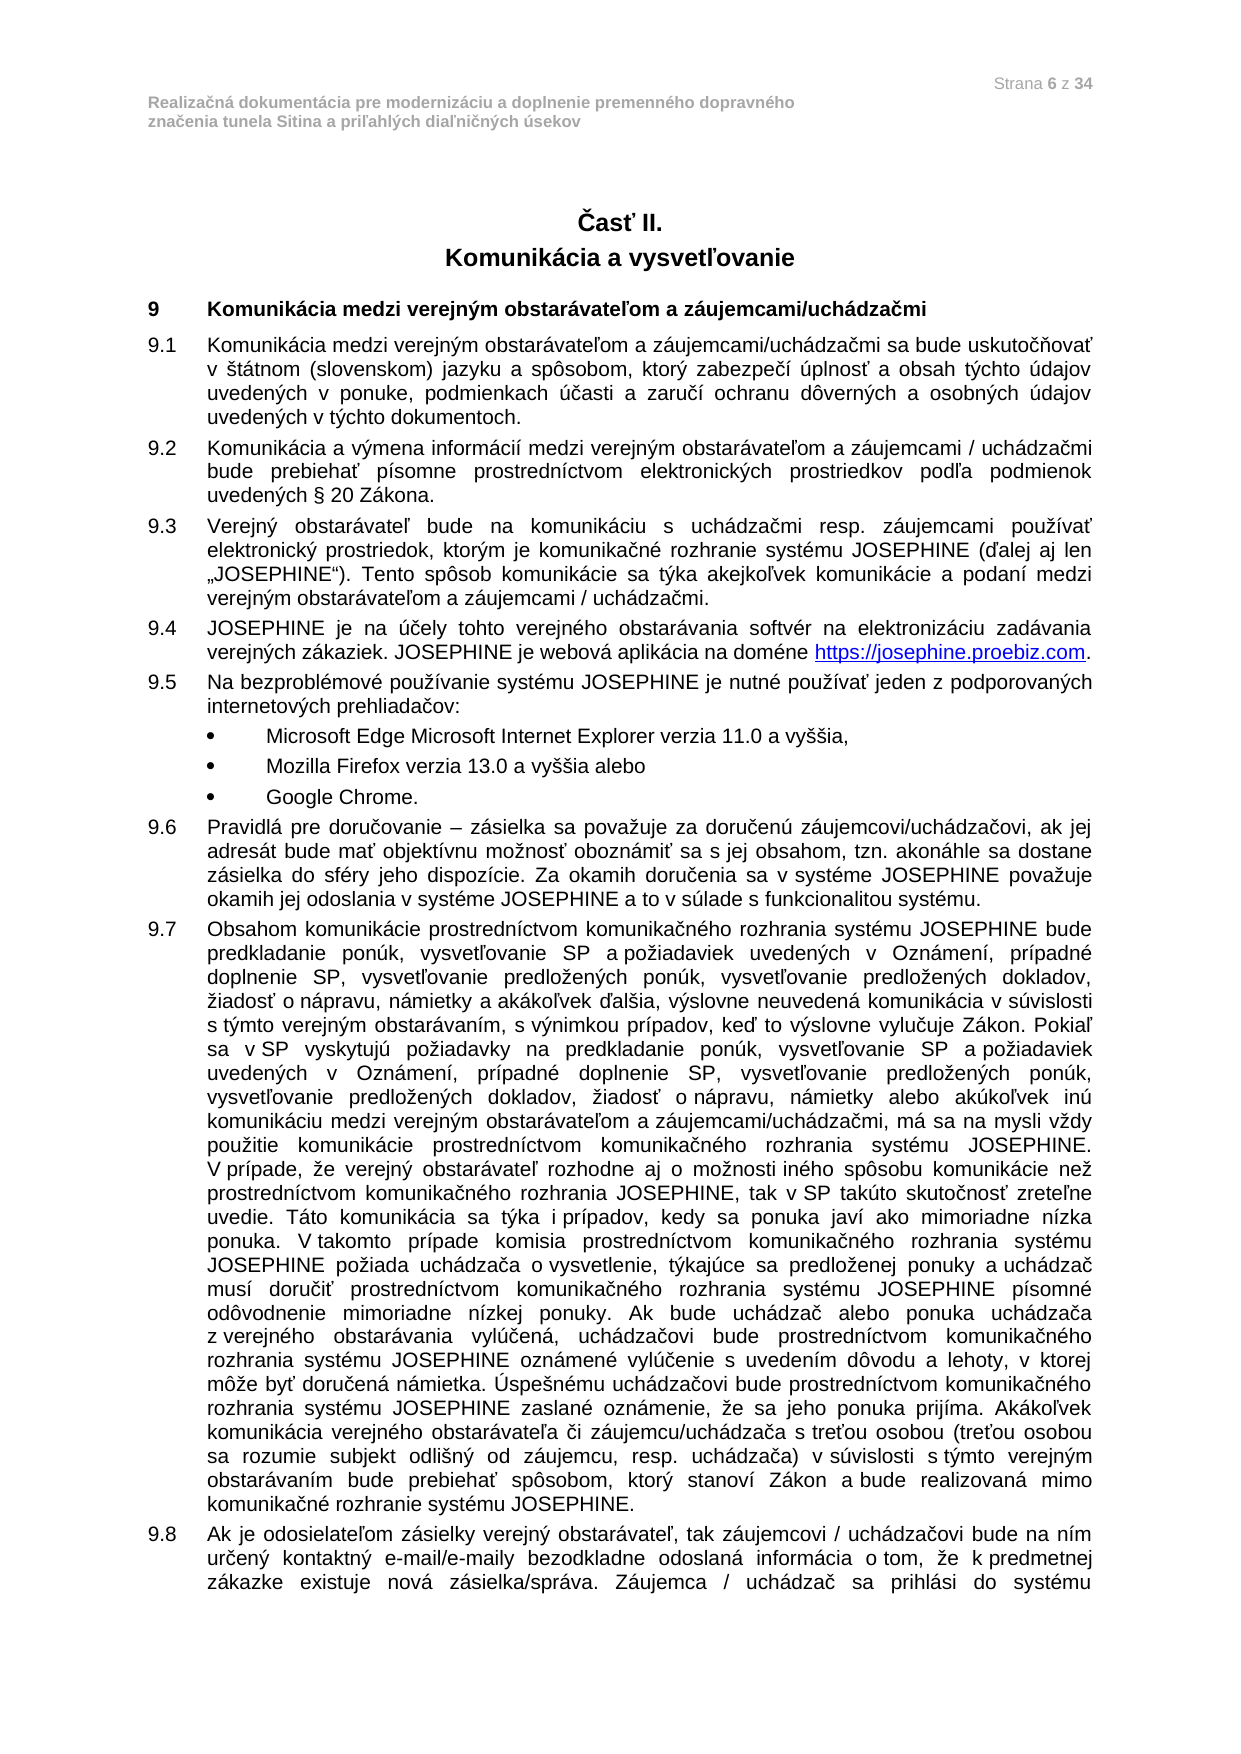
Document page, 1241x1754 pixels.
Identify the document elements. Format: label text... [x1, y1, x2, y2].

list Pravidlá pre doručovanie – zásielka sa považuje za doručenú záujemcovi/uchádzačovi, ak jej adresát bude mať objektívnu možnosť oboznámiť sa s jej obsahom, tzn. akonáhle sa dostane zásielka do sféry jeho dispozície. Za okamih doručenia sa v systéme JOSEPHINE považuje okamih jej odoslania v systéme JOSEPHINE a to v súlade s funkcionalitou systému. [148, 815, 1092, 911]
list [148, 1522, 1092, 1594]
subtitle Časť II. [148, 208, 1092, 237]
list Na bezproblémové používanie systému JOSEPHINE je nutné používať jeden z podporovaných internetových prehliadačov: [148, 670, 1092, 718]
list JOSEPHINE je na účely tohto verejného obstarávania softvér na elektronizáciu zadávania verejných zákaziek. JOSEPHINE je webová aplikácia na doméne https://josephine.proebiz.com. [148, 616, 1092, 663]
list Obsahom komunikácie prostredníctvom komunikačného rozhrania systému JOSEPHINE bude predkladanie ponúk, vysvetľovanie SP a požiadaviek uvedených v Oznámení, prípadné doplnenie SP, vysvetľovanie predložených ponúk, vysvetľovanie predložených dokladov, žiadosť o nápravu, námietky a akákoľvek ďalšia, výslovne neuvedená komunikácia v súvislosti s týmto verejným obstarávaním, s výnimkou prípadov, keď to výslovne vylučuje Zákon. Pokiaľ sa v SP vyskytujú požiadavky na predkladanie ponúk, vysvetľovanie SP a požiadaviek uvedených v Oznámení, prípadné doplnenie SP, vysvetľovanie predložených ponúk, vysvetľovanie predložených dokladov, žiadosť o nápravu, námietky alebo akúkoľvek inú komunikáciu medzi verejným obstarávateľom a záujemcami/uchádzačmi, má sa na mysli vždy použitie komunikácie prostredníctvom komunikačného rozhrania systému JOSEPHINE. V prípade, že verejný obstarávateľ rozhodne aj o možnosti iného spôsobu komunikácie než prostredníctvom komunikačného rozhrania JOSEPHINE, tak v SP takúto skutočnosť zreteľne uvedie. Táto komunikácia sa týka i prípadov, kedy sa ponuka javí ako mimoriadne nízka ponuka. V takomto prípade komisia prostredníctvom komunikačného rozhrania systému JOSEPHINE požiada uchádzača o vysvetlenie, týkajúce sa predloženej ponuky a uchádzač musí doručiť prostredníctvom komunikačného rozhrania systému JOSEPHINE písomné odôvodnenie mimoriadne nízkej ponuky. Ak bude uchádzač alebo ponuka uchádzača z verejného obstarávania vylúčená, uchádzačovi bude prostredníctvom komunikačného rozhrania systému JOSEPHINE oznámené vylúčenie s uvedením dôvodu a lehoty, v ktorej môže byť doručená námietka. Úspešnému uchádzačovi bude prostredníctvom komunikačného rozhrania systému JOSEPHINE zaslané oznámenie, že sa jeho ponuka prijíma. Akákoľvek komunikácia verejného obstarávateľa či záujemcu/uchádzača s treťou osobou (treťou osobou sa rozumie subjekt odlišný od záujemcu, resp. uchádzača) v súvislosti s týmto verejným obstarávaním bude prebiehať spôsobom, ktorý stanoví Zákon a bude realizovaná mimo komunikačné rozhranie systému JOSEPHINE. [148, 917, 1092, 1516]
list Komunikácia a výmena informácií medzi verejným obstarávateľom a záujemcami / uchádzačmi bude prebiehať písomne prostredníctvom elektronických prostriedkov podľa podmienok uvedených § 20 Zákona. [148, 435, 1092, 507]
list Mozilla Firefox verzia 13.0 a vyššia alebo [207, 754, 1092, 778]
list Komunikácia medzi verejným obstarávateľom a záujemcami/uchádzačmi [148, 297, 1092, 321]
list Komunikácia medzi verejným obstarávateľom a záujemcami/uchádzačmi sa bude uskutočňovať v štátnom (slovenskom) jazyku a spôsobom, ktorý zabezpečí úplnosť a obsah týchto údajov uvedených v ponuke, podmienkach účasti a zaručí ochranu dôverných a osobných údajov uvedených v týchto dokumentoch. [148, 333, 1092, 429]
list Verejný obstarávateľ bude na komunikáciu s uchádzačmi resp. záujemcami používať elektronický prostriedok, ktorým je komunikačné rozhranie systému JOSEPHINE (ďalej aj len „JOSEPHINE“). Tento spôsob komunikácie sa týka akejkoľvek komunikácie a podaní medzi verejným obstarávateľom a záujemcami / uchádzačmi. [148, 513, 1092, 609]
list Microsoft Edge Microsoft Internet Explorer verzia 11.0 a vyššia, [207, 724, 1092, 748]
subtitle Komunikácia a vysvetľovanie [148, 243, 1092, 272]
list Google Chrome. [207, 784, 1092, 809]
